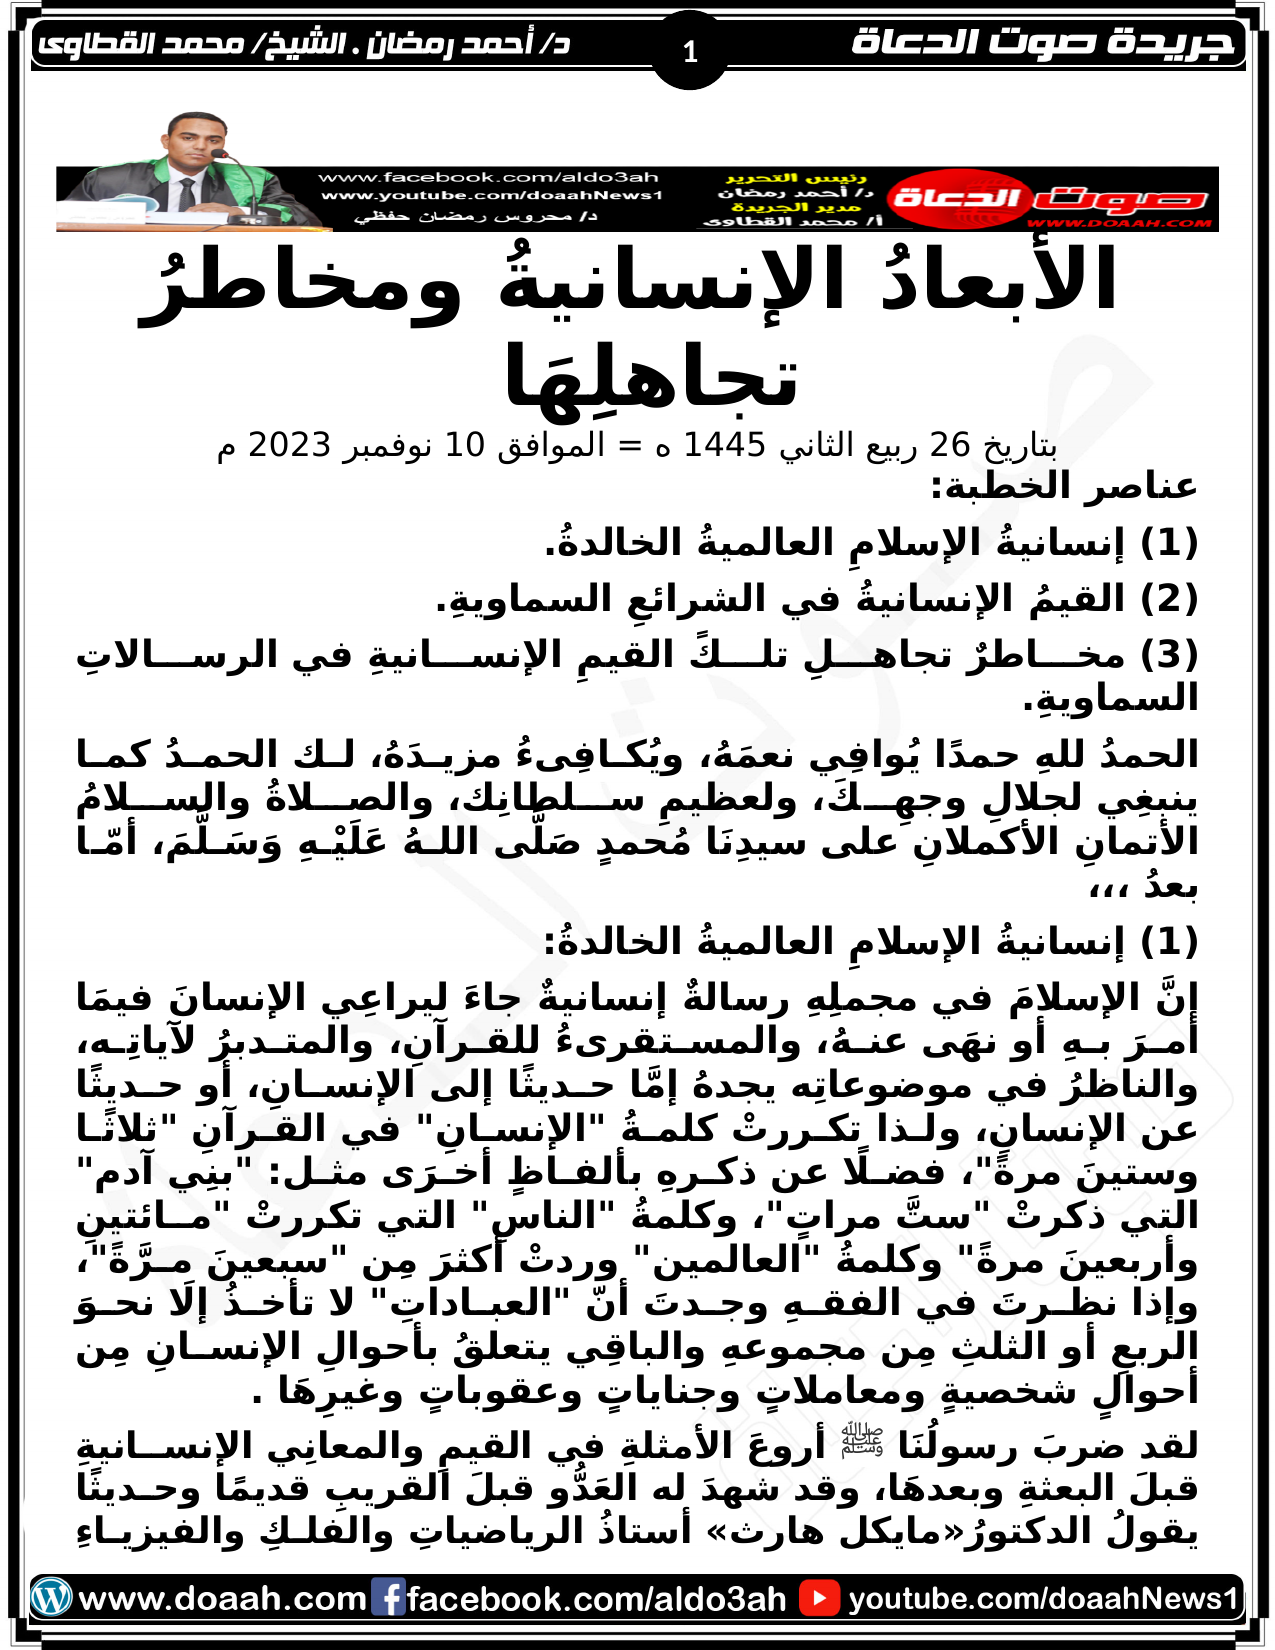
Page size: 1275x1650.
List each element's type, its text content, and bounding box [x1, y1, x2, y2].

text الحمدُ للهِ حمدًا يُوافِي نعمَهُ، ويُكافِىءُ مزيدَهُ، لك الحمدُ كما ينبغِي لجلالِ وجهِكَ، ولعظيمِ سلطانِك، والصلاةُ والسلامُ الأتمانِ الأكملانِ على سيدِنَا مُحمدٍ صَلَّى اللهُ عَلَيْهِ وَسَلَّمَ، أمّا بعدُ ،،، [75, 732, 1200, 907]
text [75, 1424, 1200, 1552]
text إنَّ الإسلامَ في مجملِهِ رسالةٌ إنسانيةٌ جاءَ ليراعِي الإنسانَ فيمَا أمرَ بهِ أو نهَى عنهُ، والمستقرىءُ للقرآنِ، والمتدبرُ لآياتِه، والناظرُ في موضوعاتِه يجدهُ إمَّا حديثًا إلى الإنسانِ، أو حديثًا عن الإنسانِ، ولذا تكررتْ كلمةُ "الإنسانِ" في القرآنِ "ثلاثًا وستينَ مرةً"، فضلًا عن ذكرهِ بألفاظٍ أخرَى مثل: "بنِي آدم" التي ذكرتْ "ستَّ مراتٍ"، وكلمةُ "الناسِ" التي تكررتْ "مائتينِ وأربعينَ مرةً" وكلمةُ "العالمين" وردتْ أكثرَ مِن "سبعينَ مرَّةً"، وإذا نظرتَ في الفقهِ وجدتَ أنّ "العباداتِ" لا تأخذُ إلَا نحوَ الربعِ أو الثلثِ مِن مجموعهِ والباقِي يتعلقُ بأحوالِ الإنسانِ مِن أحوالٍ شخصيةٍ ومعاملاتٍ وجناياتٍ وعقوباتٍ وغيرِهَا . [75, 975, 1200, 1412]
text (3) مخاطرٌ تجاهلِ تلكً القيمِ الإنسانيةِ في الرسالاتِ السماويةِ. [75, 632, 1200, 720]
text عناصر الخطبة: [75, 464, 1200, 508]
text بتاريخ 26 ربيع الثاني 1445 ه = الموافق 10 نوفمبر 2023 م [75, 425, 1200, 464]
text (1) إنسانيةُ الإسلامِ العالميةُ الخالدةُ. [75, 520, 1200, 564]
picture [0, 0, 1275, 1650]
text الأبعادُ الإنسانيةُ ومخاطرُ تجاهلِهَا [75, 232, 1200, 425]
text (1) إنسانيةُ الإسلامِ العالميةُ الخالدةُ: [75, 919, 1200, 963]
text (2) القيمُ الإنسانيةُ في الشرائعِ السماويةِ. [75, 576, 1200, 620]
